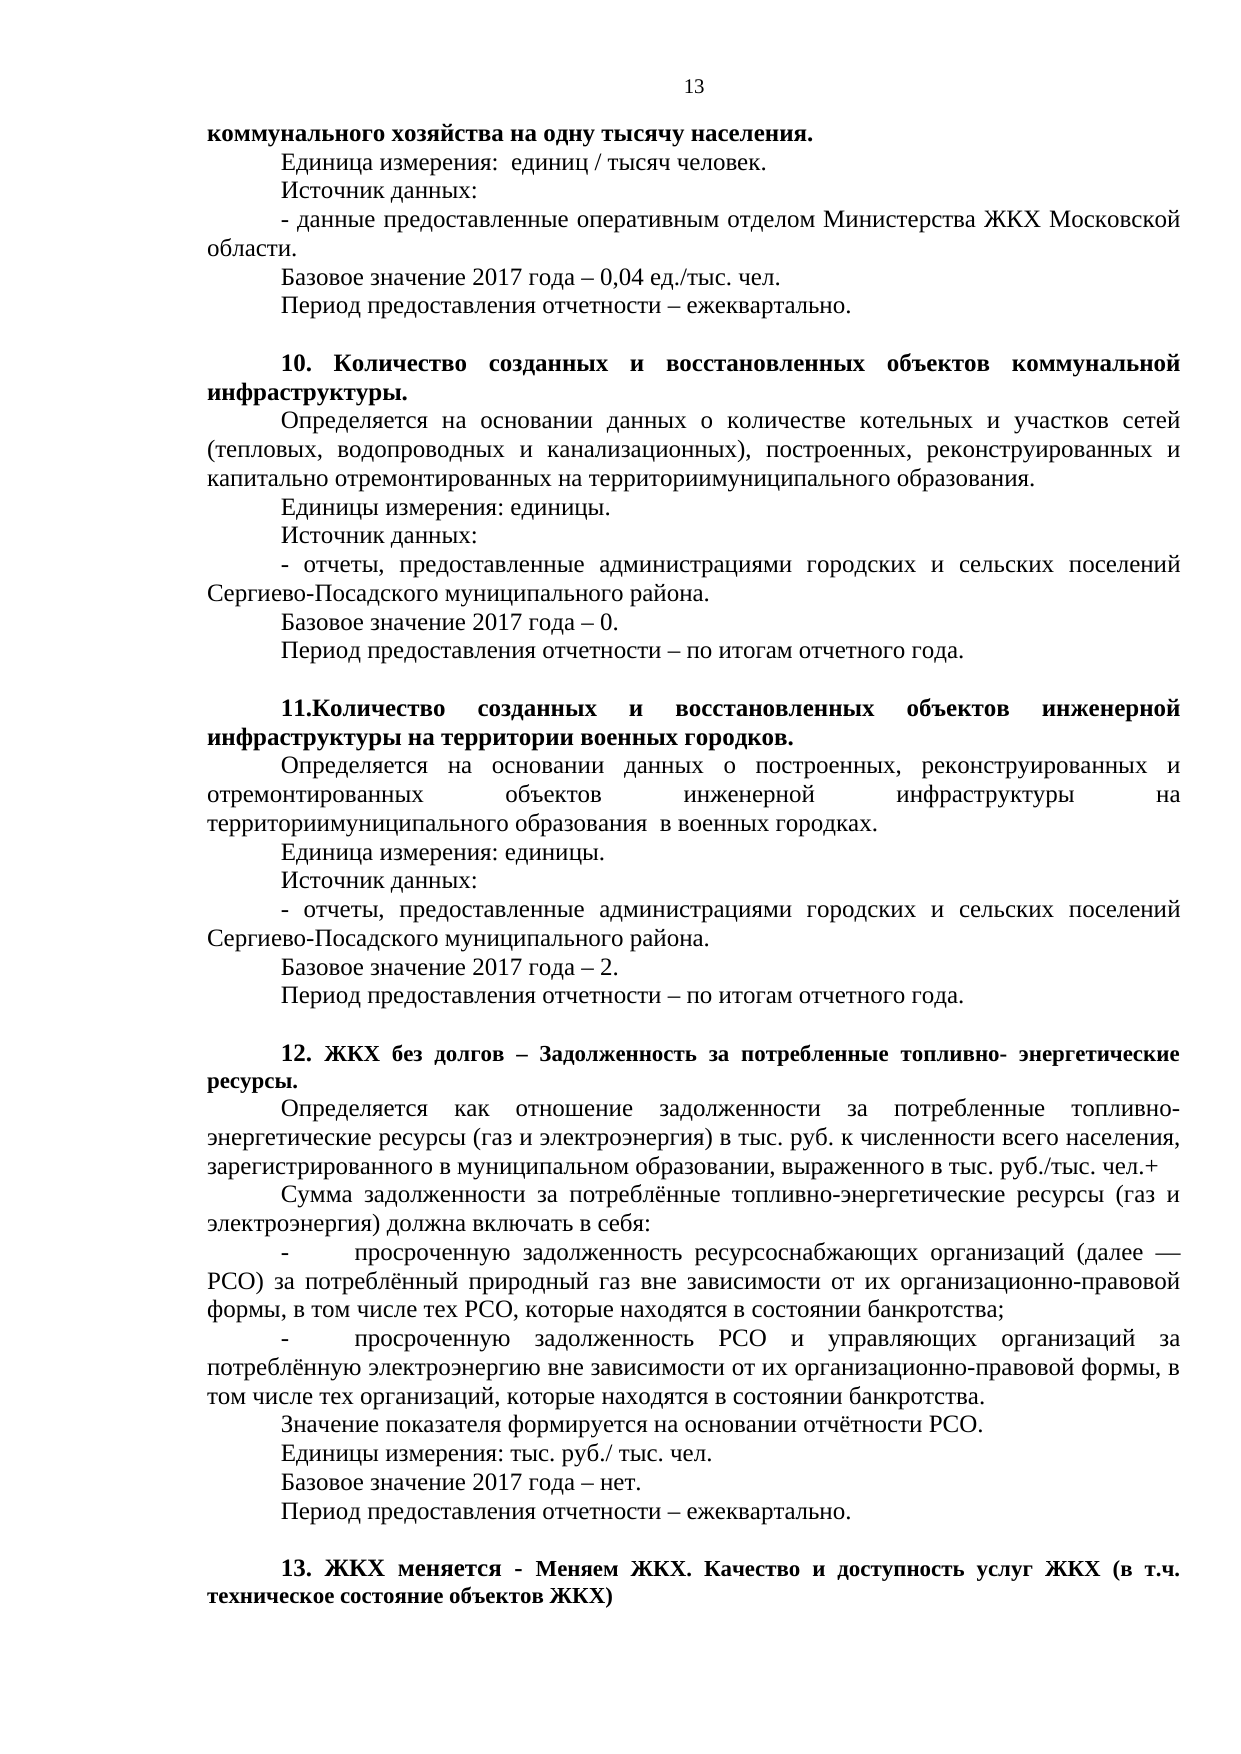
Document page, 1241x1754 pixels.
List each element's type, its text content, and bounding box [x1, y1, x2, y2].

text Определяется как отношение задолженности за потребленные топливно-энергетические ресурсы (газ и электроэнергия) в тыс. руб. к численности всего населения, зарегистрированного в муниципальном образовании, выраженного в тыс. руб./тыс. чел.+ [207, 1093, 1181, 1179]
text Значение показателя формируется на основании отчётности РСО. [207, 1409, 1181, 1438]
text 11.Количество созданных и восстановленных объектов инженерной инфраструктуры на территории военных городков. [207, 693, 1181, 751]
text Период предоставления отчетности – по итогам отчетного года. [207, 981, 1181, 1009]
text 12. ЖКХ без долгов – Задолженность за потребленные топливно- энергетические ресурсы. [207, 1038, 1181, 1093]
text Источник данных: [207, 866, 1181, 894]
text - данные предоставленные оперативным отделом Министерства ЖКХ Московской области. [207, 204, 1181, 262]
text - просроченную задолженность ресурсоснабжающих организаций (далее — РСО) за потреблённый природный газ вне зависимости от их организационно-правовой формы, в том числе тех РСО, которые находятся в состоянии банкротства; [207, 1237, 1181, 1323]
text Единица измерения: единицы. [207, 837, 1181, 866]
text Определяется на основании данных о количестве котельных и участков сетей (тепловых, водопроводных и канализационных), построенных, реконструированных и капитально отремонтированных на территориимуниципального образования. [207, 406, 1181, 492]
text Период предоставления отчетности – по итогам отчетного года. [207, 636, 1181, 664]
text Базовое значение 2017 года – 0. [207, 607, 1181, 636]
text Сумма задолженности за потреблённые топливно-энергетические ресурсы (газ и электроэнергия) должна включать в себя: [207, 1179, 1181, 1237]
text Базовое значение 2017 года – 2. [207, 952, 1181, 981]
text - просроченную задолженность РСО и управляющих организаций за потреблённую электроэнергию вне зависимости от их организационно-правовой формы, в том числе тех организаций, которые находятся в состоянии банкротства. [207, 1323, 1181, 1409]
text Единица измерения: единиц / тысяч человек. [207, 147, 1181, 176]
text Источник данных: [207, 521, 1181, 549]
text Период предоставления отчетности – ежеквартально. [207, 1496, 1181, 1524]
text Определяется на основании данных о построенных, реконструированных и отремонтированных объектов инженерной инфраструктуры на территориимуниципального образования в военных городках. [207, 751, 1181, 837]
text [207, 118, 1181, 147]
text 13. ЖКХ меняется - Меняем ЖКХ. Качество и доступность услуг ЖКХ (в т.ч. техническое состояние объектов ЖКХ) [207, 1553, 1181, 1608]
text Период предоставления отчетности – ежеквартально. [207, 291, 1181, 319]
text 10. Количество созданных и восстановленных объектов коммунальной инфраструктуры. [207, 348, 1181, 406]
text Единицы измерения: единицы. [207, 492, 1181, 521]
text Базовое значение 2017 года – нет. [207, 1467, 1181, 1496]
text - отчеты, предоставленные администрациями городских и сельских поселений Сергиево-Посадского муниципального района. [207, 549, 1181, 607]
text Источник данных: [207, 176, 1181, 204]
text Базовое значение 2017 года – 0,04 ед./тыс. чел. [207, 262, 1181, 291]
text - отчеты, предоставленные администрациями городских и сельских поселений Сергиево-Посадского муниципального района. [207, 894, 1181, 952]
text Единицы измерения: тыс. руб./ тыс. чел. [207, 1438, 1181, 1467]
